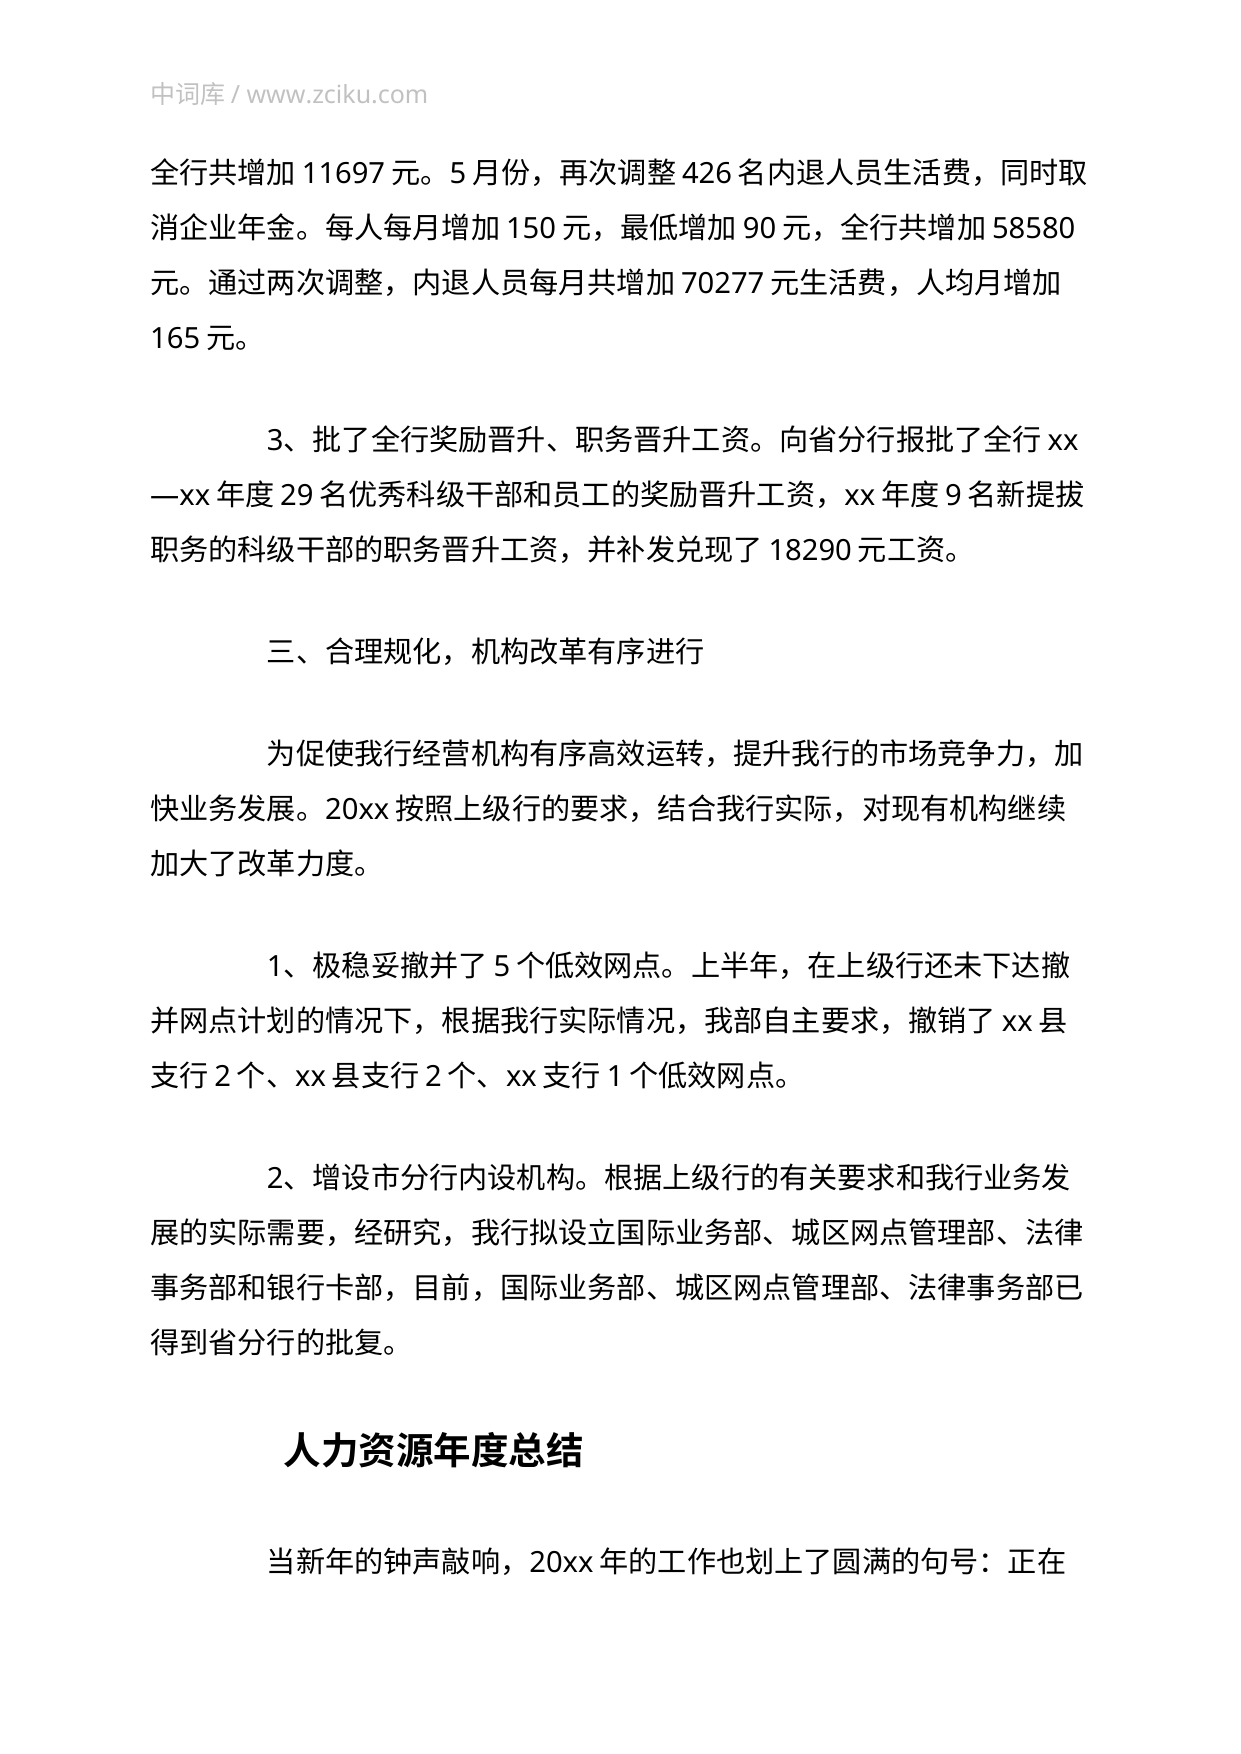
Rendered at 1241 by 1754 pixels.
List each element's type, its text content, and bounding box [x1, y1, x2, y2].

text 为促使我行经营机构有序高效运转，提升我行的市场竞争力，加快业务发展。20xx按照上级行的要求，结合我行实际，对现有机构继续加大了改革力度。 [150, 731, 1090, 883]
text 人力资源年度总结 [150, 1421, 1090, 1475]
text 3、批了全行奖励晋升、职务晋升工资。向省分行报批了全行xx—xx年度29名优秀科级干部和员工的奖励晋升工资，xx年度9名新提拔职务的科级干部的职务晋升工资，并补发兑现了18290元工资。 [150, 417, 1090, 569]
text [150, 150, 1090, 357]
text 三、合理规化，机构改革有序进行 [150, 629, 1090, 671]
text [150, 1538, 1090, 1581]
text 2、增设市分行内设机构。根据上级行的有关要求和我行业务发展的实际需要，经研究，我行拟设立国际业务部、城区网点管理部、法律事务部和银行卡部，目前，国际业务部、城区网点管理部、法律事务部已得到省分行的批复。 [150, 1154, 1090, 1361]
text 1、极稳妥撤并了5个低效网点。上半年，在上级行还未下达撤并网点计划的情况下，根据我行实际情况，我部自主要求，撤销了xx县支行2个、xx县支行2个、xx支行1个低效网点。 [150, 942, 1090, 1095]
